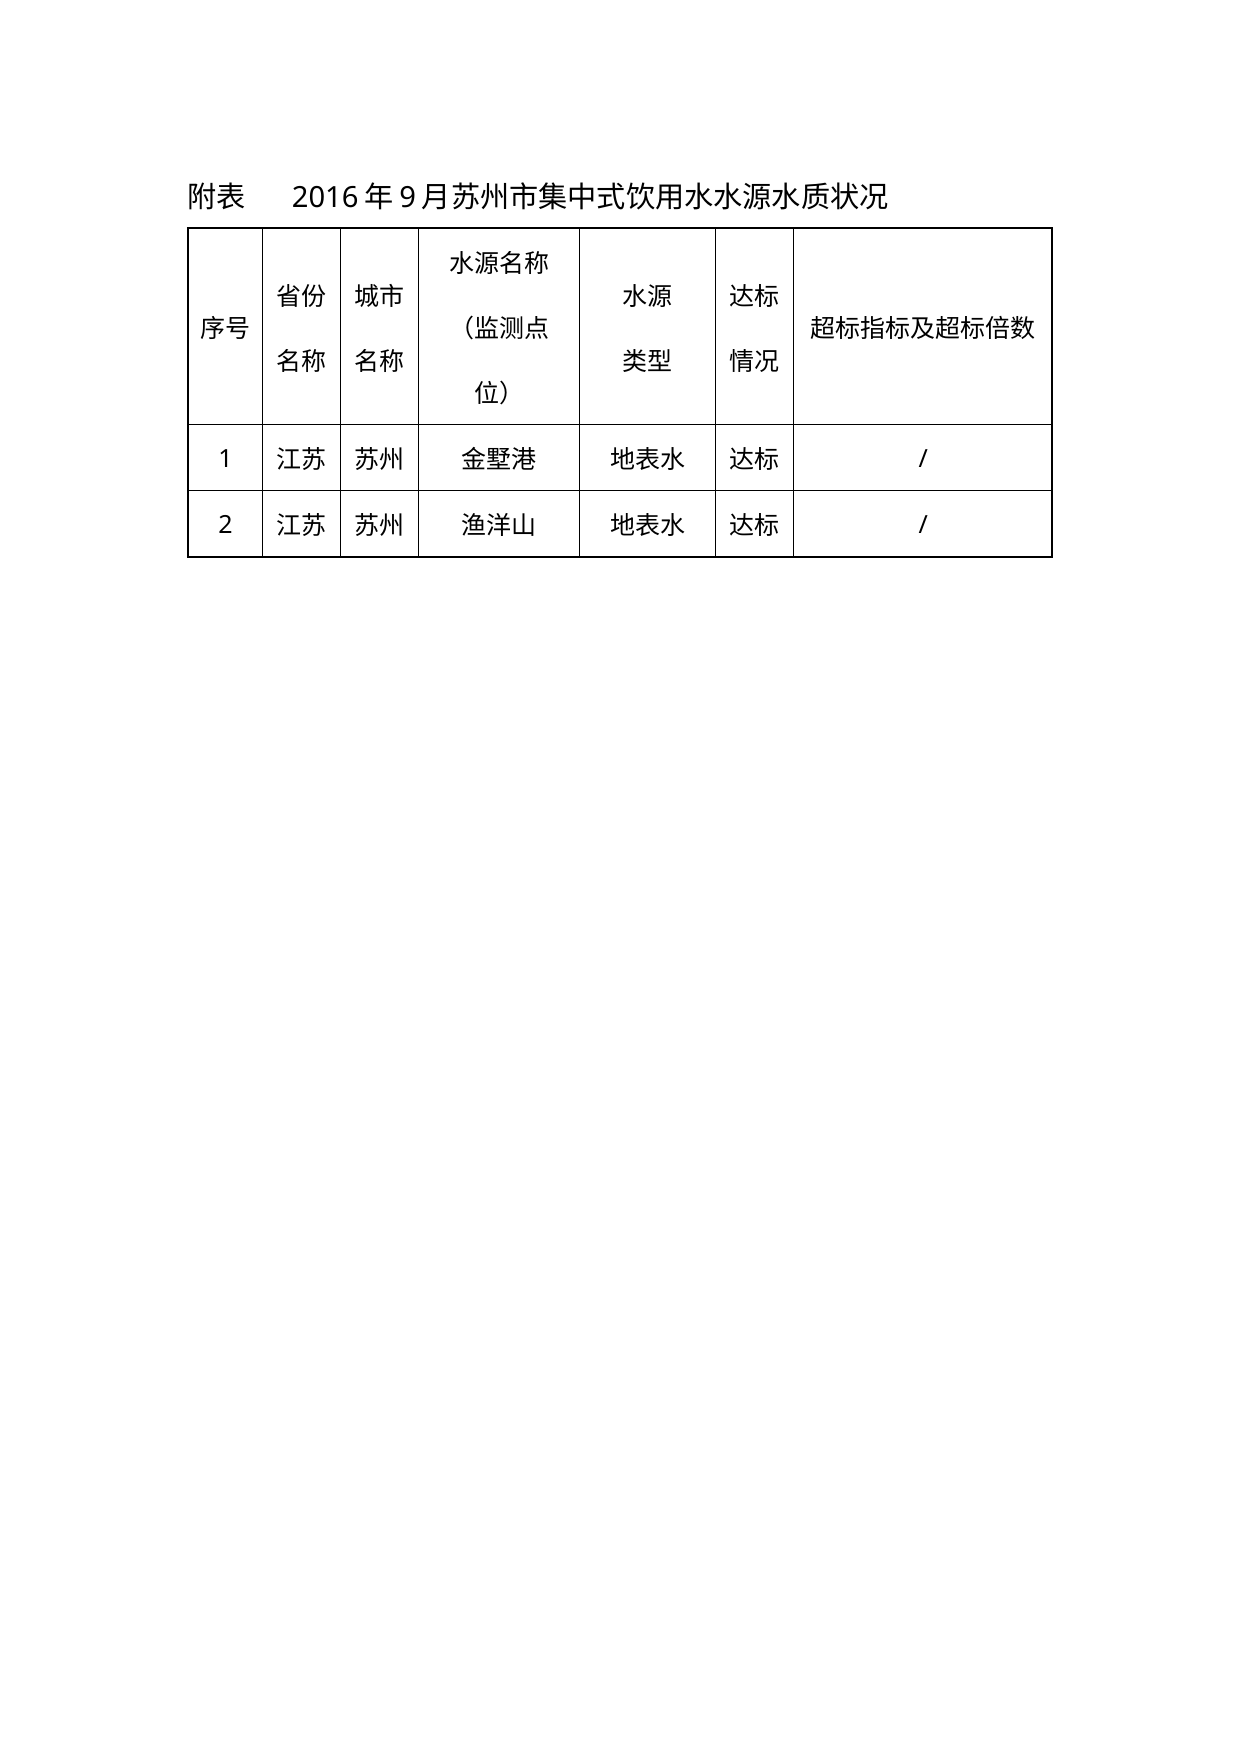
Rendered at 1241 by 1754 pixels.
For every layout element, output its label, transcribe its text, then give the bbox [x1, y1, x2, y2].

table_header 达标情况 [716, 229, 793, 424]
table_cell 渔洋山 [419, 491, 579, 556]
table_cell 江苏 [263, 491, 340, 556]
table_cell / [794, 425, 1051, 490]
table_header 超标指标及超标倍数 [794, 229, 1051, 424]
table_cell 2 [189, 491, 262, 556]
table_cell 苏州 [341, 491, 418, 556]
table_cell / [794, 491, 1051, 556]
table_cell 地表水 [580, 425, 715, 490]
table_header 省份名称 [263, 229, 340, 424]
table_header 水源 类型 [580, 229, 715, 424]
table_header 序号 [189, 229, 262, 424]
table_cell 金墅港 [419, 425, 579, 490]
table_cell 地表水 [580, 491, 715, 556]
table_cell 达标 [716, 425, 793, 490]
table_header 水源名称 （监测点位） [419, 229, 579, 424]
table_cell 苏州 [341, 425, 418, 490]
table_cell 达标 [716, 491, 793, 556]
table_header 城市名称 [341, 229, 418, 424]
table_cell 江苏 [263, 425, 340, 490]
text 附表 2016年9月苏州市集中式饮用水水源水质状况 [187, 162, 1053, 227]
table_cell 1 [189, 425, 262, 490]
